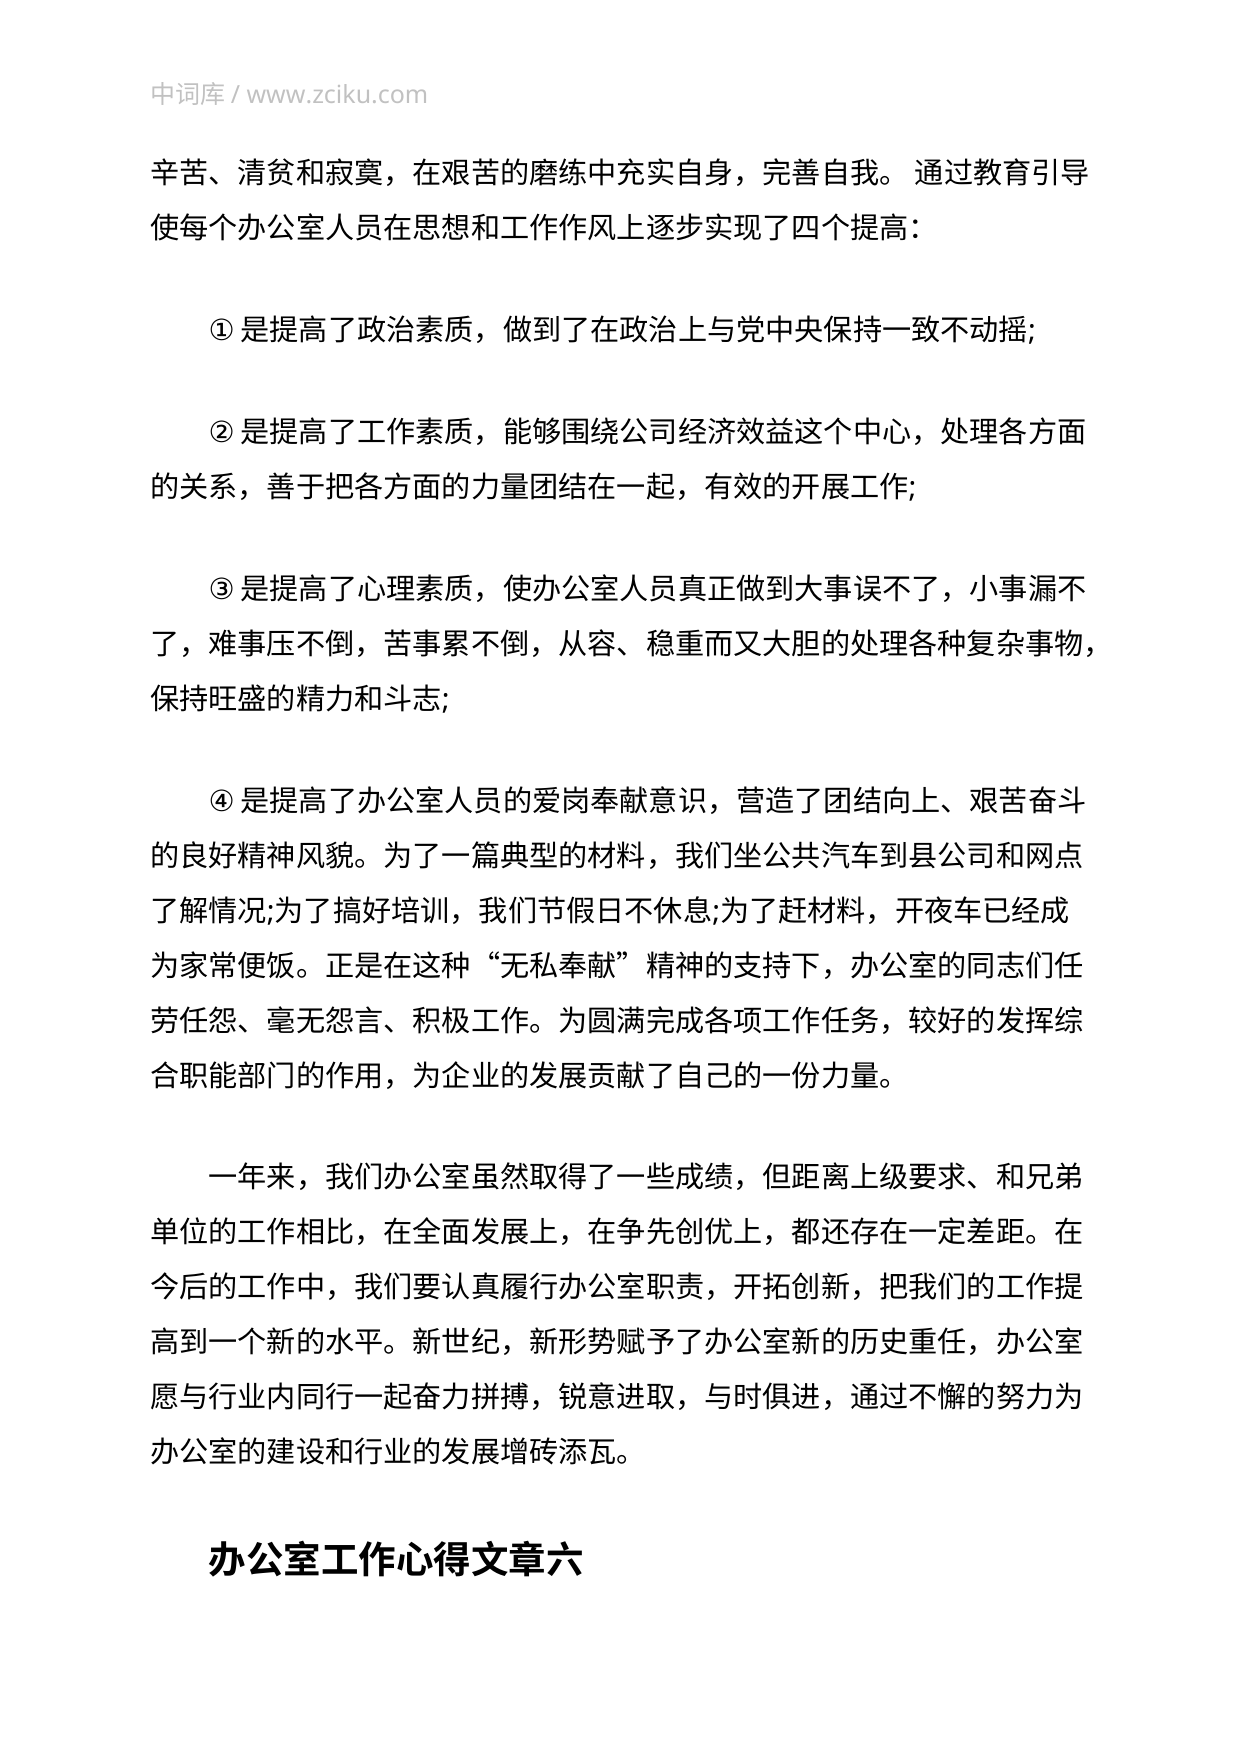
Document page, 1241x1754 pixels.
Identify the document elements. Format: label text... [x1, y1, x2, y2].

text ①是提高了政治素质，做到了在政治上与党中央保持一致不动摇; [150, 307, 1090, 349]
text ②是提高了工作素质，能够围绕公司经济效益这个中心，处理各方面的关系，善于把各方面的力量团结在一起，有效的开展工作; [150, 409, 1090, 506]
text 办公室工作心得文章六 [150, 1530, 1090, 1584]
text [150, 150, 1090, 247]
text ④是提高了办公室人员的爱岗奉献意识，营造了团结向上、艰苦奋斗的良好精神风貌。为了一篇典型的材料，我们坐公共汽车到县公司和网点了解情况;为了搞好培训，我们节假日不休息;为了赶材料，开夜车已经成为家常便饭。正是在这种“无私奉献”精神的支持下，办公室的同志们任劳任怨、毫无怨言、积极工作。为圆满完成各项工作任务，较好的发挥综合职能部门的作用，为企业的发展贡献了自己的一份力量。 [150, 777, 1090, 1094]
text ③是提高了心理素质，使办公室人员真正做到大事误不了，小事漏不了，难事压不倒，苦事累不倒，从容、稳重而又大胆的处理各种复杂事物，保持旺盛的精力和斗志; [150, 566, 1090, 718]
text 一年来，我们办公室虽然取得了一些成绩，但距离上级要求、和兄弟单位的工作相比，在全面发展上，在争先创优上，都还存在一定差距。在今后的工作中，我们要认真履行办公室职责，开拓创新，把我们的工作提高到一个新的水平。新世纪，新形势赋予了办公室新的历史重任，办公室愿与行业内同行一起奋力拼搏，锐意进取，与时俱进，通过不懈的努力为办公室的建设和行业的发展增砖添瓦。 [150, 1154, 1090, 1471]
